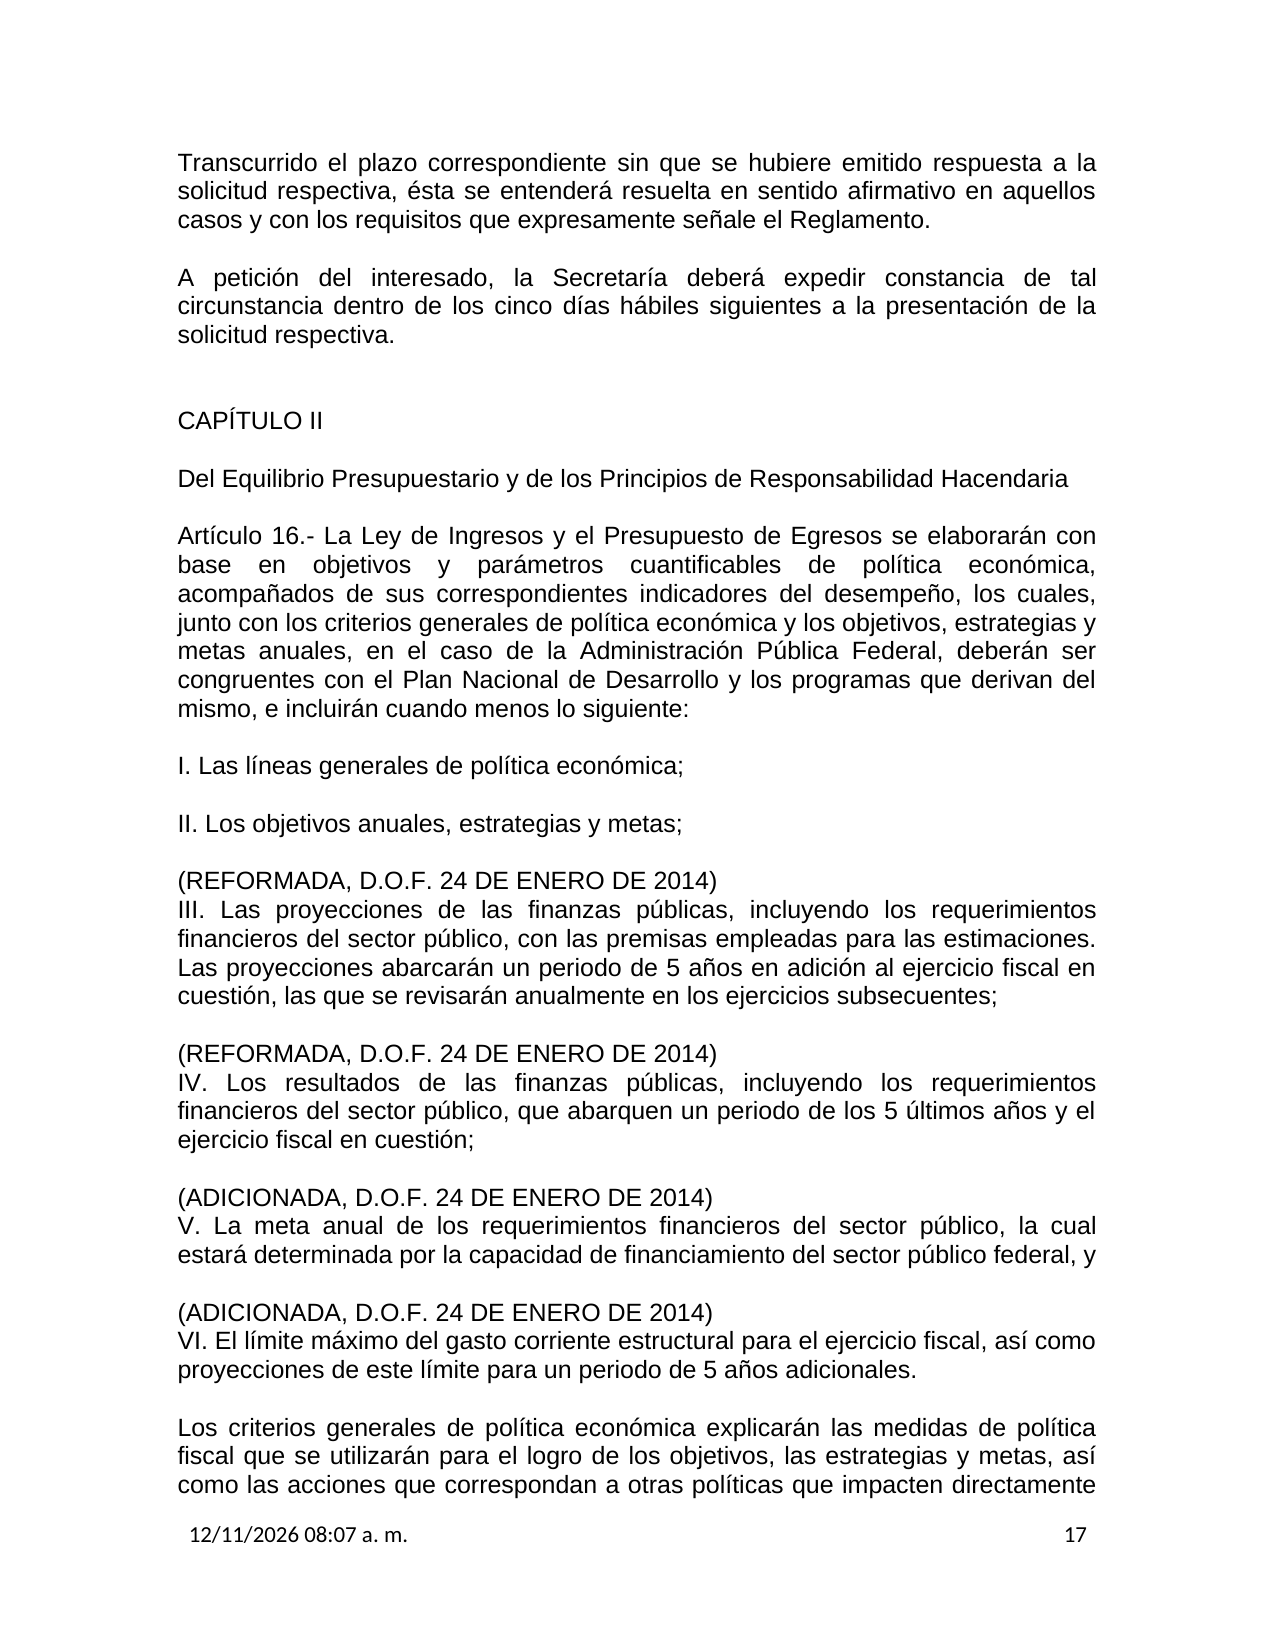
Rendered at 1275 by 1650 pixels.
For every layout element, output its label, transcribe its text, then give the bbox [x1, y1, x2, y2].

text A petición del interesado, la Secretaría deberá expedir constancia de tal circunstancia dentro de los cinco días hábiles siguientes a la presentación de la solicitud respectiva. [177, 263, 1098, 349]
text (REFORMADA, D.O.F. 24 DE ENERO DE 2014) [177, 866, 1098, 895]
text IV. Los resultados de las finanzas públicas, incluyendo los requerimientos financieros del sector público, que abarquen un periodo de los 5 últimos años y el ejercicio fiscal en cuestión; [177, 1068, 1098, 1154]
text (REFORMADA, D.O.F. 24 DE ENERO DE 2014) [177, 1039, 1098, 1068]
text (ADICIONADA, D.O.F. 24 DE ENERO DE 2014) [177, 1298, 1098, 1326]
text (ADICIONADA, D.O.F. 24 DE ENERO DE 2014) [177, 1183, 1098, 1211]
text Del Equilibrio Presupuestario y de los Principios de Responsabilidad Hacendaria [177, 464, 1098, 493]
text II. Los objetivos anuales, estrategias y metas; [177, 809, 1098, 838]
text III. Las proyecciones de las finanzas públicas, incluyendo los requerimientos financieros del sector público, con las premisas empleadas para las estimaciones. Las proyecciones abarcarán un periodo de 5 años en adición al ejercicio fiscal en cuestión, las que se revisarán anualmente en los ejercicios subsecuentes; [177, 895, 1098, 1010]
text V. La meta anual de los requerimientos financieros del sector público, la cual estará determinada por la capacidad de financiamiento del sector público federal, y [177, 1211, 1098, 1269]
text I. Las líneas generales de política económica; [177, 751, 1098, 780]
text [177, 1413, 1098, 1499]
text VI. El límite máximo del gasto corriente estructural para el ejercicio fiscal, así como proyecciones de este límite para un periodo de 5 años adicionales. [177, 1326, 1098, 1384]
text Artículo 16.- La Ley de Ingresos y el Presupuesto de Egresos se elaborarán con base en objetivos y parámetros cuantificables de política económica, acompañados de sus correspondientes indicadores del desempeño, los cuales, junto con los criterios generales de política económica y los objetivos, estrategias y metas anuales, en el caso de la Administración Pública Federal, deberán ser congruentes con el Plan Nacional de Desarrollo y los programas que derivan del mismo, e incluirán cuando menos lo siguiente: [177, 521, 1098, 723]
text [177, 148, 1098, 234]
text CAPÍTULO II [177, 406, 1098, 435]
